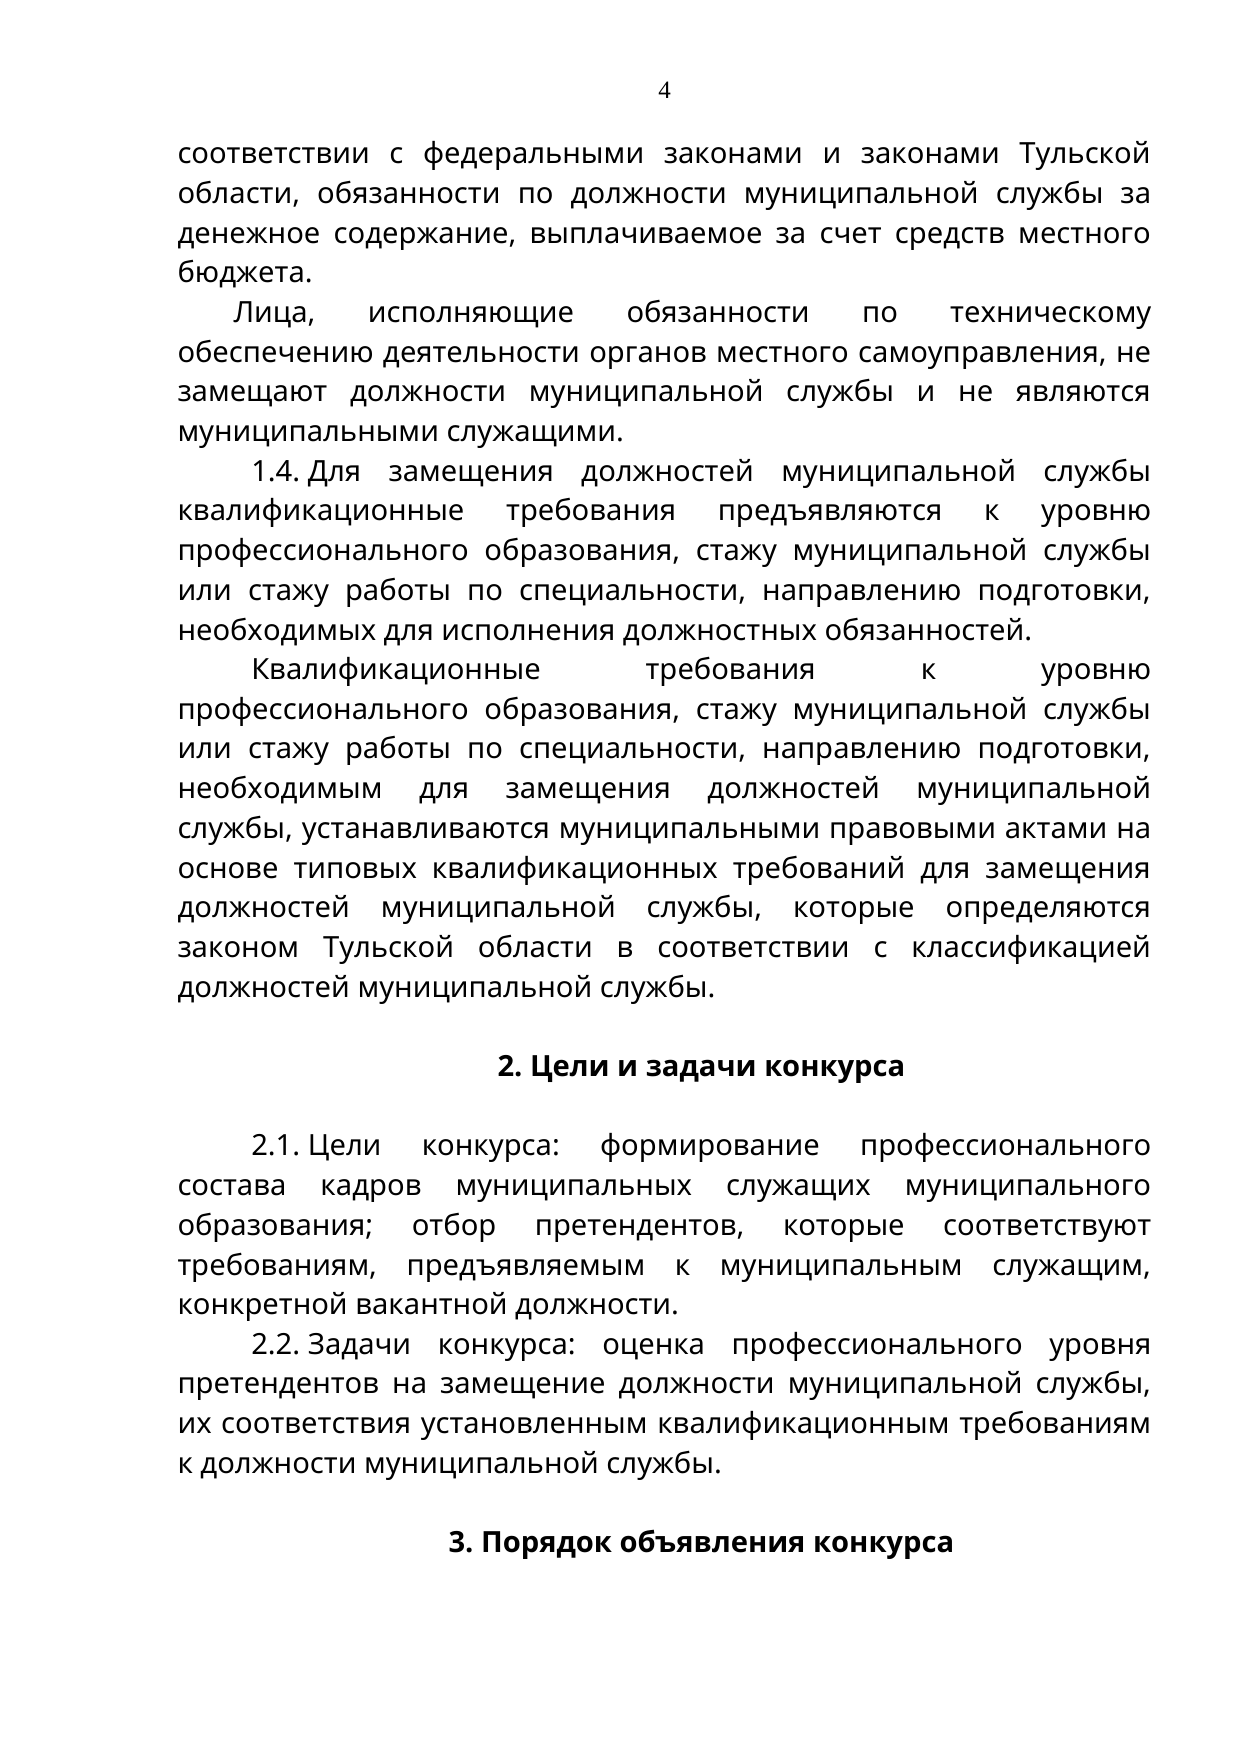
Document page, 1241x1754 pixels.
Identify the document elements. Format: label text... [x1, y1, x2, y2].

text Квалификационные требования к уровню профессионального образования, стажу муниципальной службы или стажу работы по специальности, направлению подготовки, необходимым для замещения должностей муниципальной службы, устанавливаются муниципальными правовыми актами на основе типовых квалификационных требований для замещения должностей муниципальной службы, которые определяются законом Тульской области в соответствии с классификацией должностей муниципальной службы. [177, 648, 1152, 1006]
text 3. Порядок объявления конкурса [177, 1522, 1152, 1561]
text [177, 132, 1152, 291]
text 2.1. Цели конкурса: формирование профессионального состава кадров муниципальных служащих муниципального образования; отбор претендентов, которые соответствуют требованиям, предъявляемым к муниципальным служащим, конкретной вакантной должности. [177, 1125, 1152, 1323]
text 2.2. Задачи конкурса: оценка профессионального уровня претендентов на замещение должности муниципальной службы, их соответствия установленным квалификационным требованиям к должности муниципальной службы. [177, 1323, 1152, 1482]
text 2. Цели и задачи конкурса [177, 1045, 1152, 1085]
text Лица, исполняющие обязанности по техническому обеспечению деятельности органов местного самоуправления, не замещают должности муниципальной службы и не являются муниципальными служащими. [177, 291, 1152, 450]
text 1.4. Для замещения должностей муниципальной службы квалификационные требования предъявляются к уровню профессионального образования, стажу муниципальной службы или стажу работы по специальности, направлению подготовки, необходимых для исполнения должностных обязанностей. [177, 450, 1152, 648]
